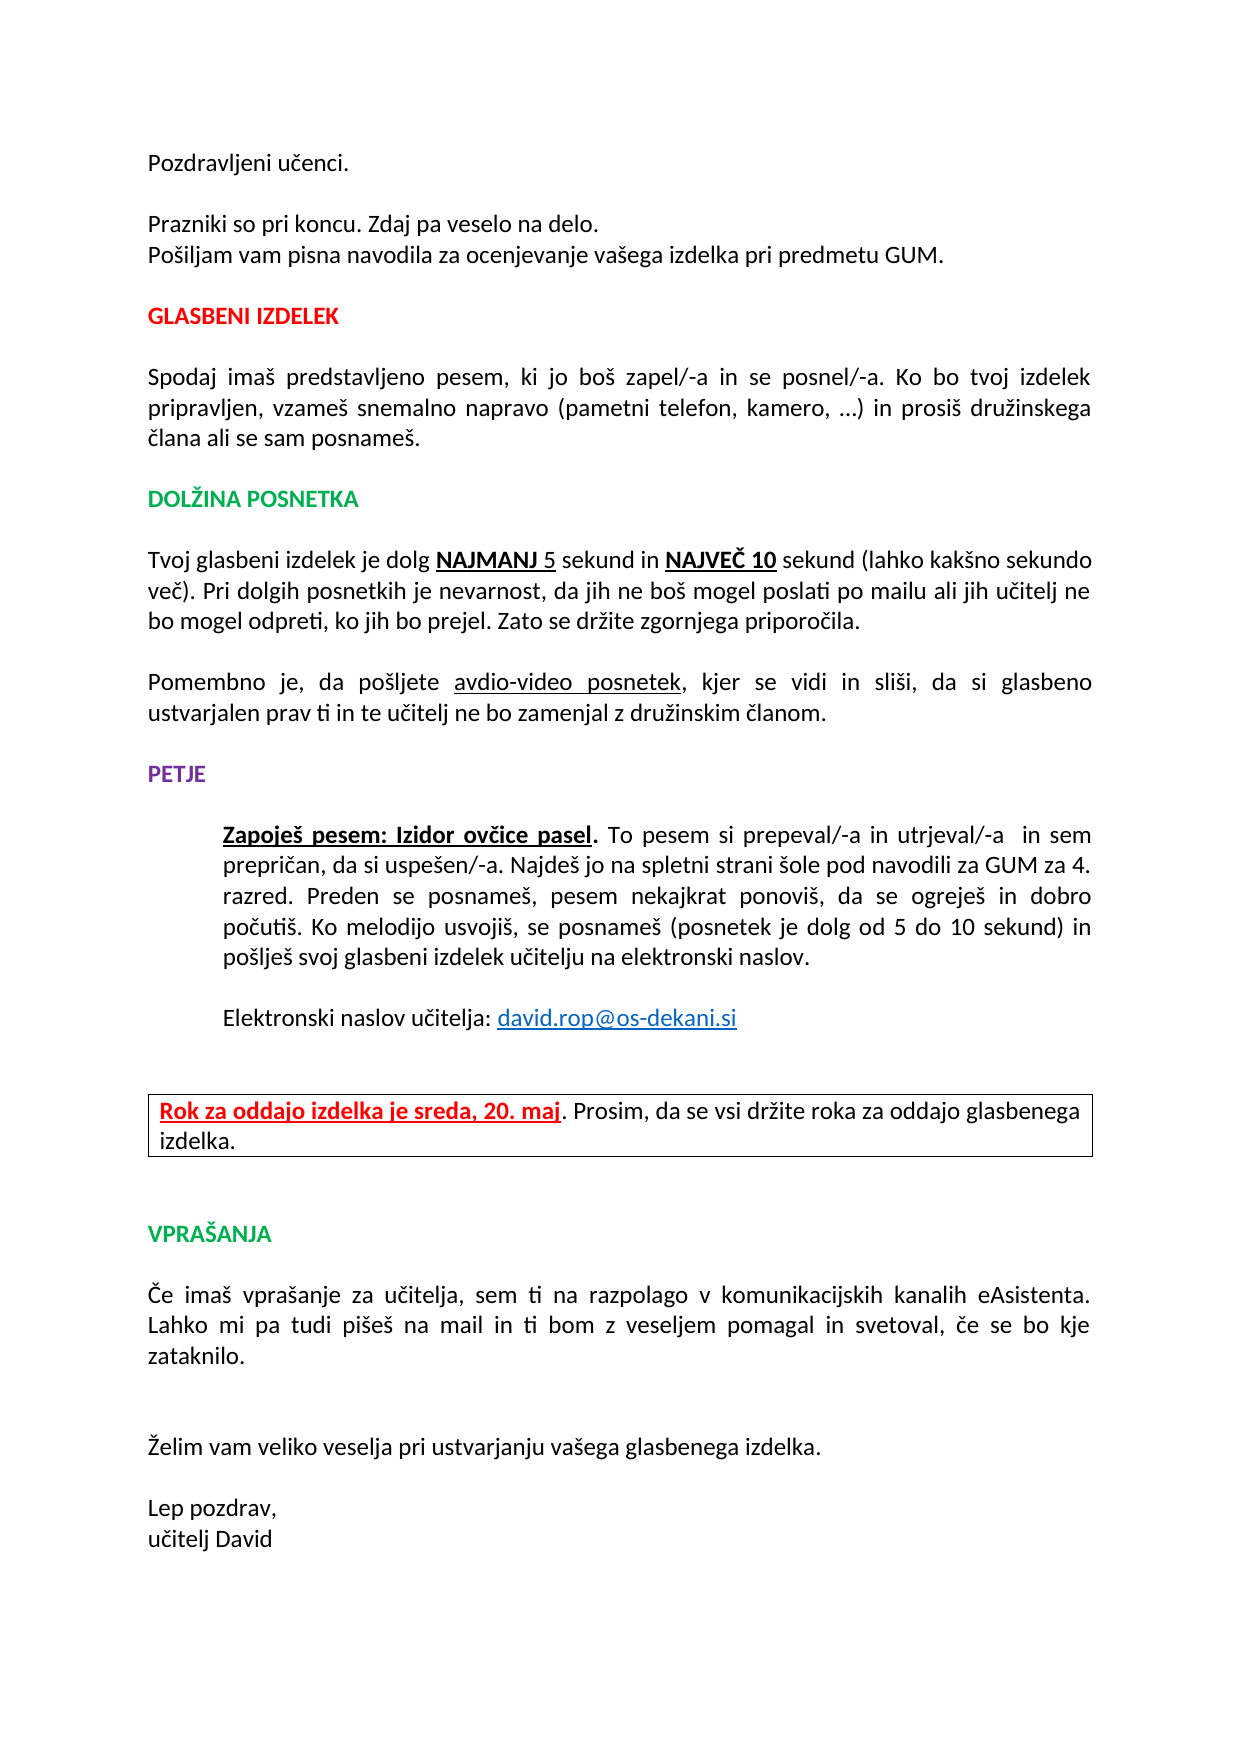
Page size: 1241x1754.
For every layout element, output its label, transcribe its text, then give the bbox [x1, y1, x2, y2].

text GLASBENI IZDELEK [148, 300, 1093, 331]
text PETJE [148, 758, 1093, 788]
text Pomembno je, da pošljete avdio-video posnetek, kjer se vidi in sliši, da si glasbeno ustvarjalen prav ti in te učitelj ne bo zamenjal z družinskim članom. [148, 666, 1093, 727]
list Elektronski naslov učitelja: david.rop@os-dekani.si [223, 1002, 1093, 1033]
text Lep pozdrav, [148, 1493, 1093, 1523]
text Prazniki so pri koncu. Zdaj pa veselo na delo. [148, 209, 1093, 239]
text učitelj David [148, 1523, 1093, 1554]
text Pozdravljeni učenci. [148, 148, 1093, 178]
text Pošiljam vam pisna navodila za ocenjevanje vašega izdelka pri predmetu GUM. [148, 239, 1093, 270]
text Če imaš vprašanje za učitelja, sem ti na razpolago v komunikacijskih kanalih eAsistenta. Lahko mi pa tudi pišeš na mail in ti bom z veseljem pomagal in svetoval, če se bo kje zataknilo. [148, 1279, 1093, 1371]
table_header Rok za oddajo izdelka je sreda, 20. maj. Prosim, da se vsi držite roka za oddajo glasbenega izdelka. [149, 1095, 1092, 1156]
list Zapoješ pesem: Izidor ovčice pasel. To pesem si prepeval/-a in utrjeval/-a in sem prepričan, da si uspešen/-a. Najdeš jo na spletni strani šole pod navodili za GUM za 4. razred. Preden se posnameš, pesem nekajkrat ponoviš, da se ogreješ in dobro počutiš. Ko melodijo usvojiš, se posnameš (posnetek je dolg od 5 do 10 sekund) in pošlješ svoj glasbeni izdelek učitelju na elektronski naslov. [223, 819, 1093, 972]
text Spodaj imaš predstavljeno pesem, ki jo boš zapel/-a in se posnel/-a. Ko bo tvoj izdelek pripravljen, vzameš snemalno napravo (pametni telefon, kamero, …) in prosiš družinskega člana ali se sam posnameš. [148, 361, 1093, 453]
text DOLŽINA POSNETKA [148, 483, 1093, 514]
text VPRAŠANJA [148, 1218, 1093, 1248]
text Tvoj glasbeni izdelek je dolg NAJMANJ 5 sekund in NAJVEČ 10 sekund (lahko kakšno sekundo več). Pri dolgih posnetkih je nevarnost, da jih ne boš mogel poslati po mailu ali jih učitelj ne bo mogel odpreti, ko jih bo prejel. Zato se držite zgornjega priporočila. [148, 544, 1093, 636]
text Želim vam veliko veselja pri ustvarjanju vašega glasbenega izdelka. [148, 1432, 1093, 1462]
